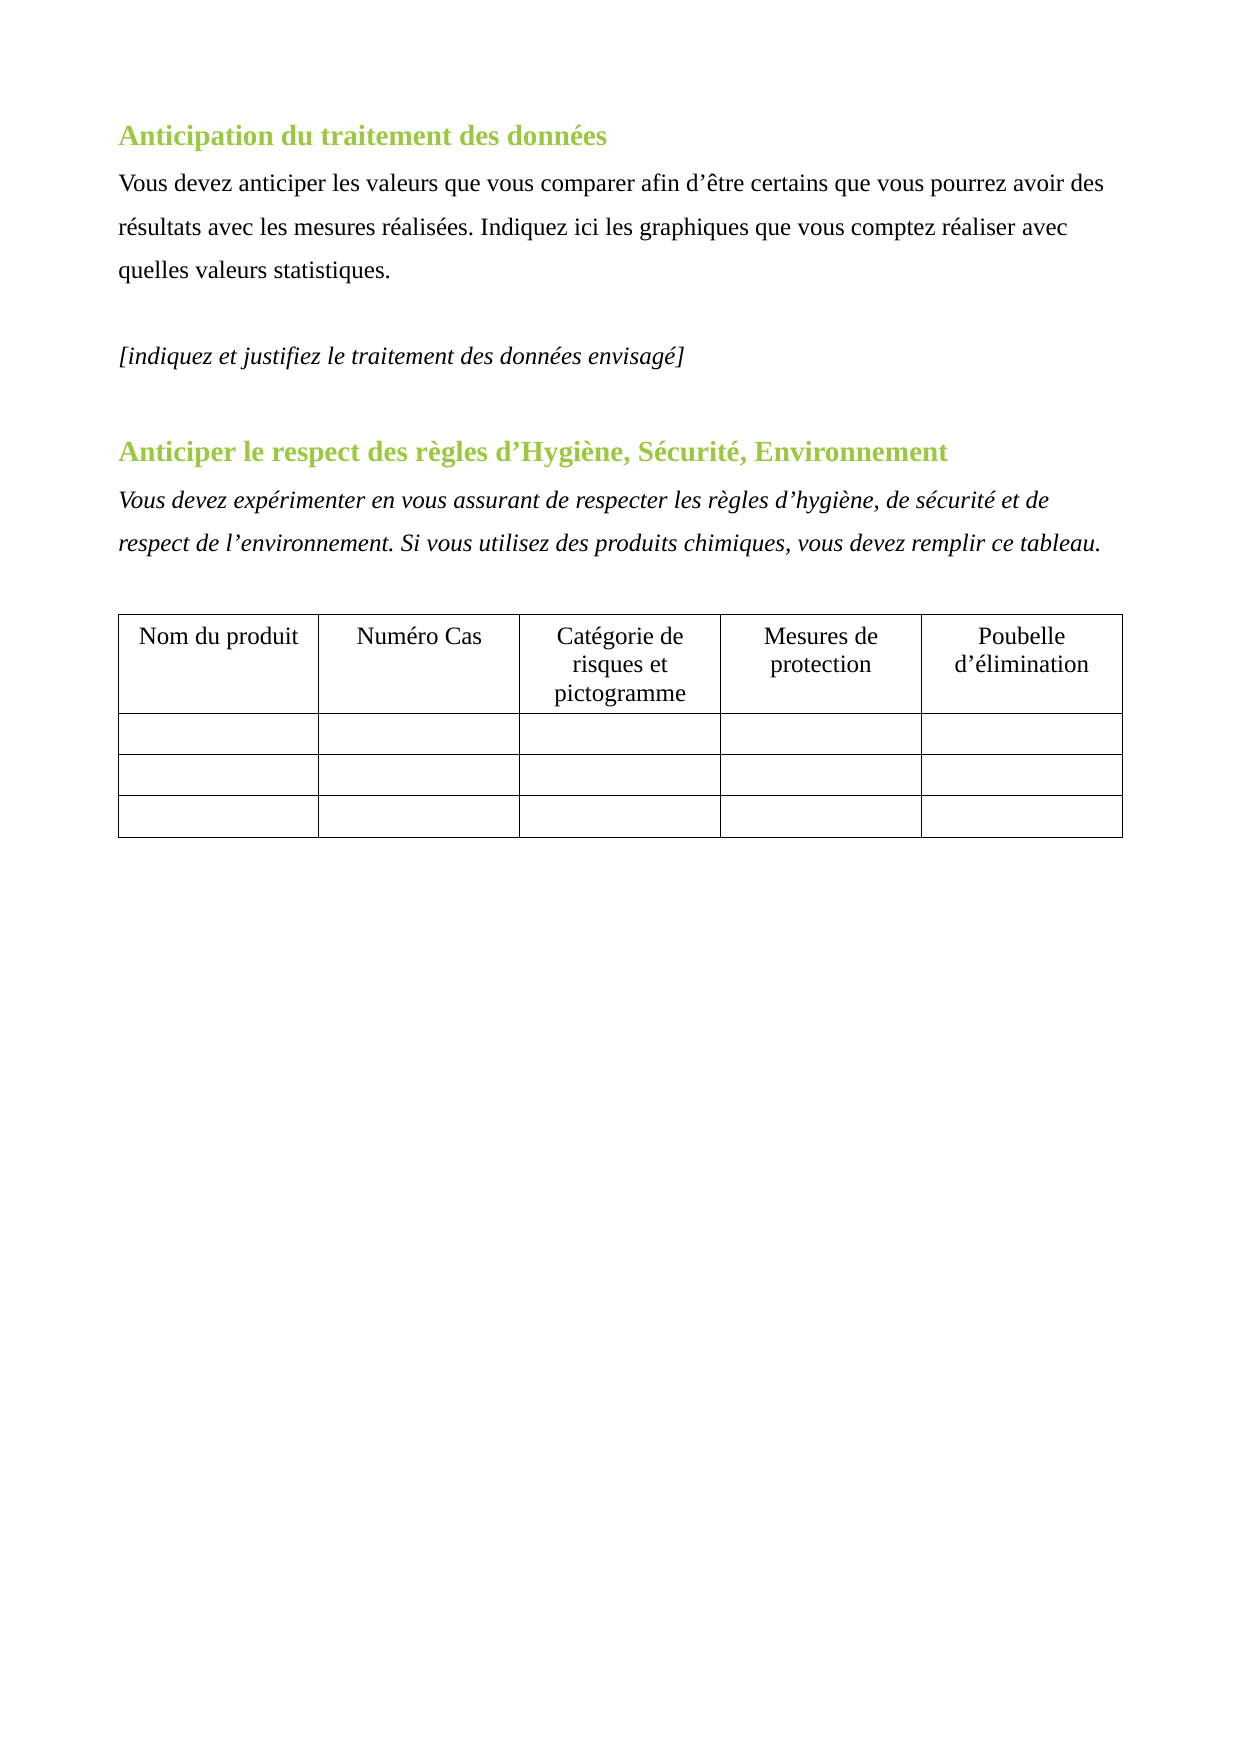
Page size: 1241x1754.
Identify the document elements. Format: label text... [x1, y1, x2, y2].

table_cell [721, 714, 921, 754]
text Vous devez anticiper les valeurs que vous comparer afin d’être certains que vous pourrez avoir des résultats avec les mesures réalisées. Indiquez ici les graphiques que vous comptez réaliser avec quelles valeurs statistiques. [118, 168, 1122, 283]
table_cell [922, 714, 1122, 754]
text Vous devez expérimenter en vous assurant de respecter les règles d’hygiène, de sécurité et de respect de l’environnement. Si vous utilisez des produits chimiques, vous devez remplir ce tableau. [118, 485, 1122, 557]
table_header Catégorie de risques et pictogramme [520, 615, 720, 713]
text Anticipation du traitement des données [118, 118, 1122, 152]
table_cell [922, 755, 1122, 795]
table_header Poubelle d’élimination [922, 615, 1122, 713]
text [indiquez et justifiez le traitement des données envisagé] [118, 341, 1122, 370]
table_cell [319, 796, 519, 837]
table_cell [520, 796, 720, 837]
table_cell [319, 755, 519, 795]
table_header Numéro Cas [319, 615, 519, 713]
table_cell [119, 755, 318, 795]
table_cell [721, 755, 921, 795]
table_cell [119, 796, 318, 837]
table_cell [119, 714, 318, 754]
table_cell [721, 796, 921, 837]
table_cell [520, 755, 720, 795]
table_cell [922, 796, 1122, 837]
table_cell [319, 714, 519, 754]
table_header Mesures de protection [721, 615, 921, 713]
text Anticiper le respect des règles d’Hygiène, Sécurité, Environnement [118, 434, 1122, 468]
table_header Nom du produit [119, 615, 318, 713]
table_cell [520, 714, 720, 754]
